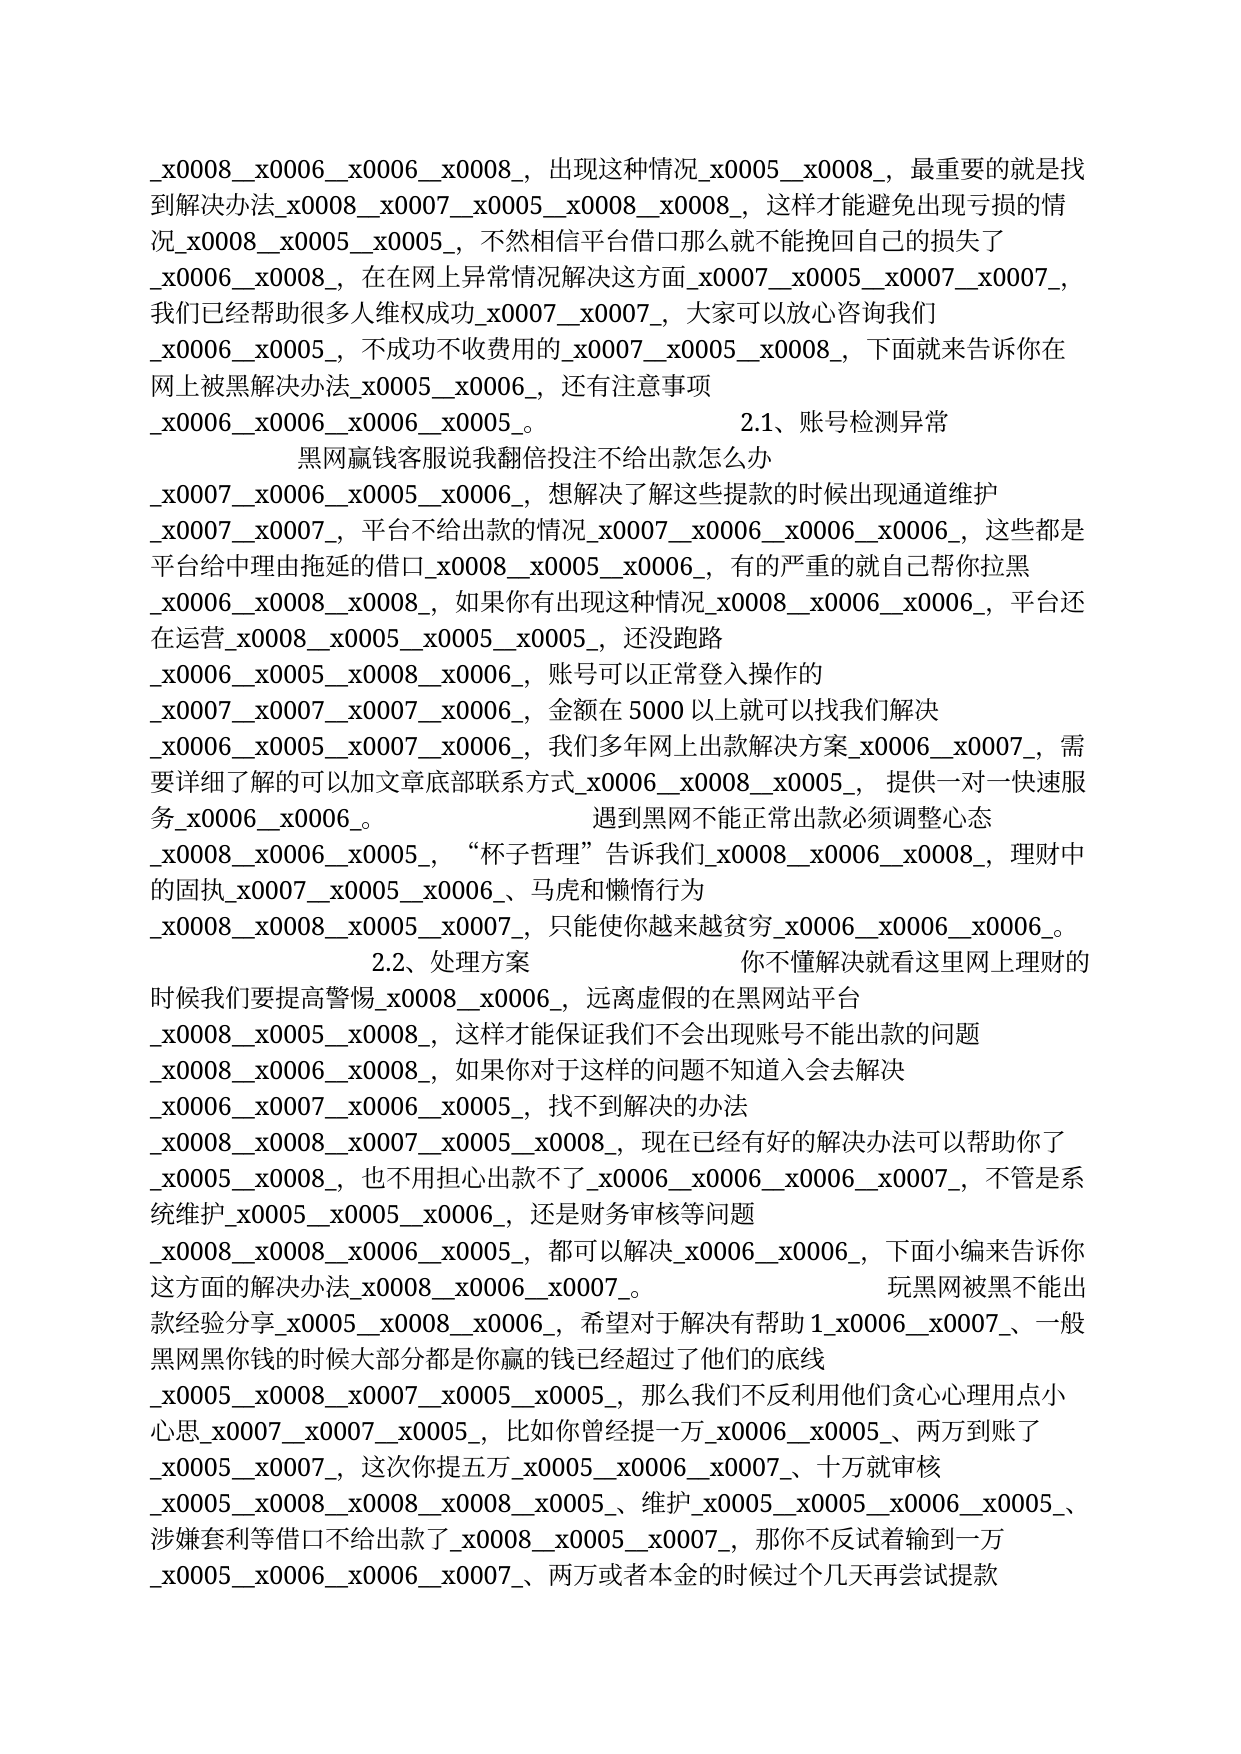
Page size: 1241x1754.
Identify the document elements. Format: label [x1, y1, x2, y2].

text [150, 150, 1090, 1592]
